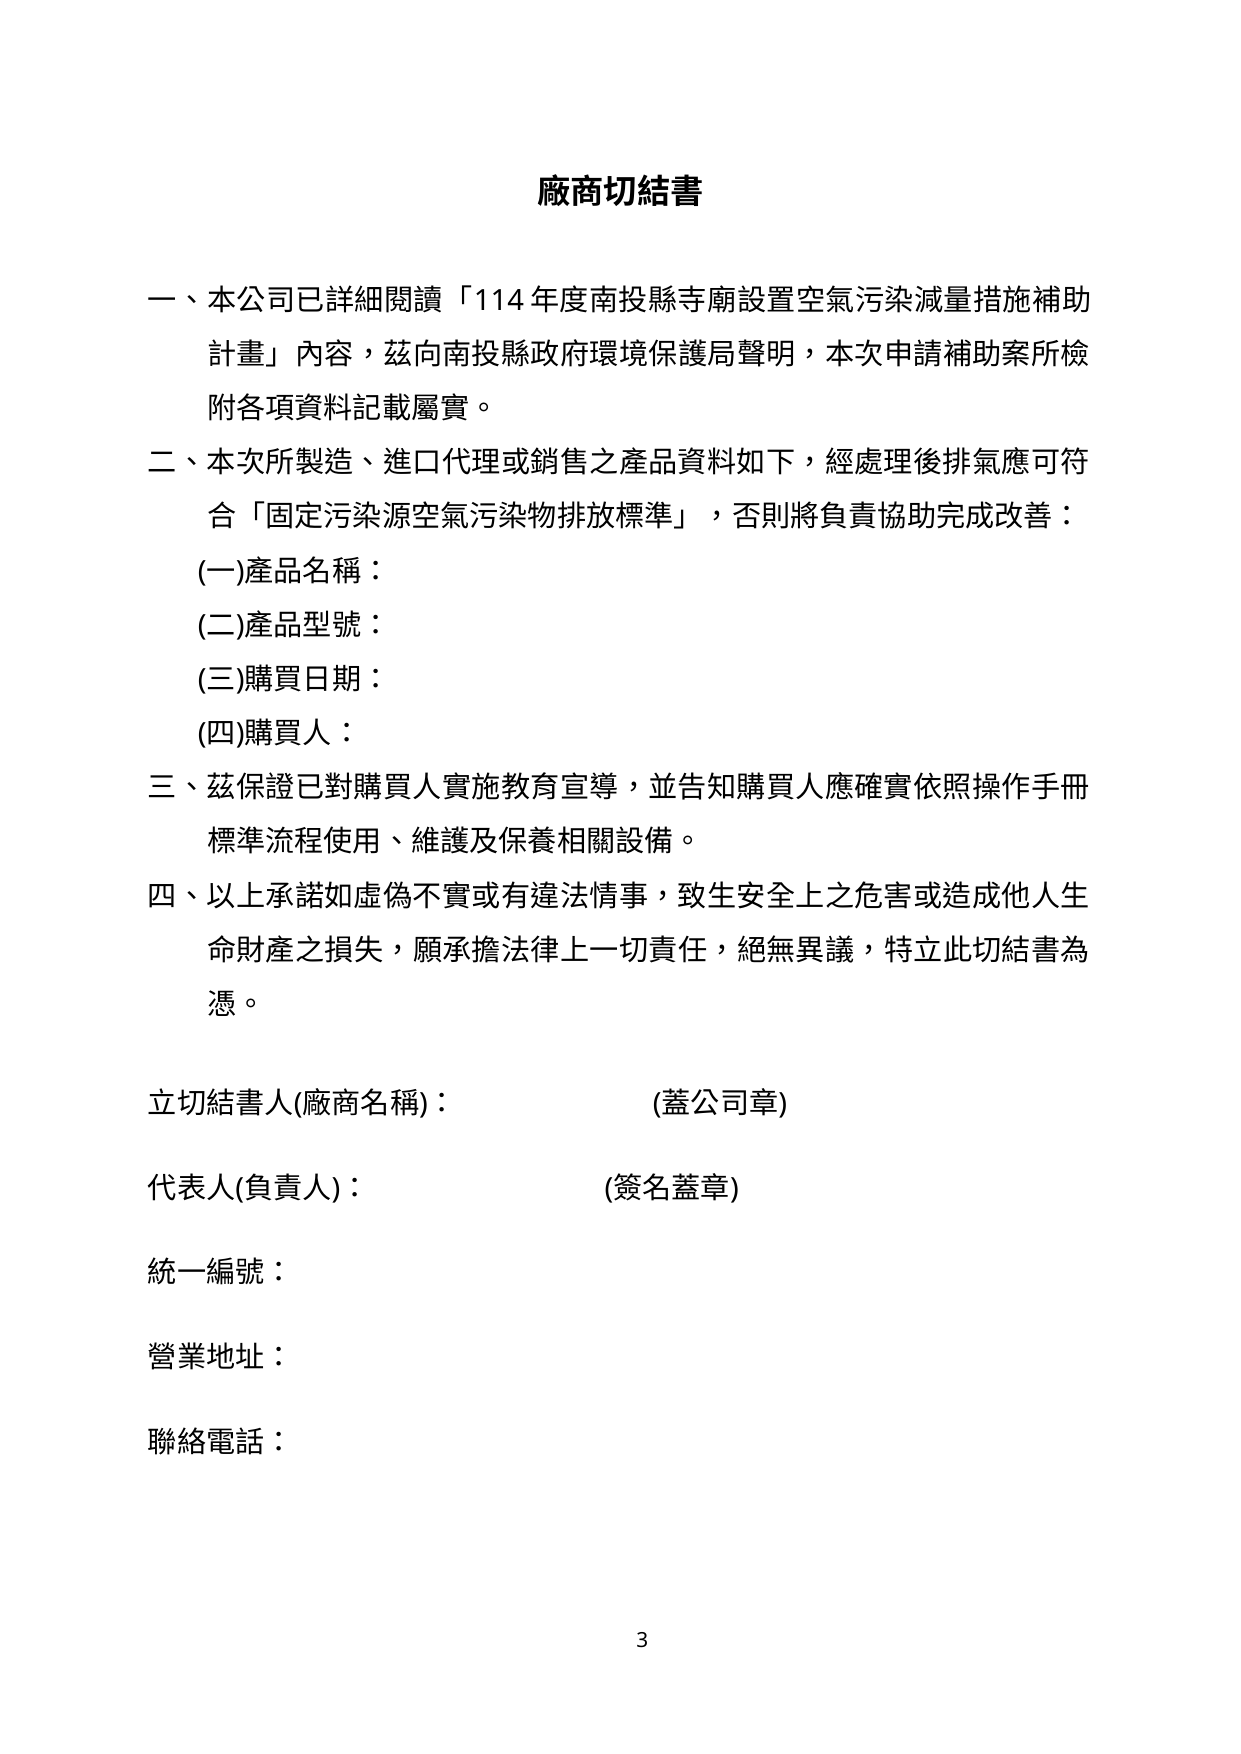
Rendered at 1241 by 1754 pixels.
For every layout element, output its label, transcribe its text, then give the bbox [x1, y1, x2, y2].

text (一)產品名稱： [198, 538, 1092, 592]
text 二、本次所製造、進口代理或銷售之產品資料如下，經處理後排氣應可符合「固定污染源空氣污染物排放標準」，否則將負責協助完成改善： [148, 429, 1092, 538]
text 聯絡電話： [148, 1418, 1092, 1460]
text 四、以上承諾如虛偽不實或有違法情事，致生安全上之危害或造成他人生命財產之損失，願承擔法律上一切責任，絕無異議，特立此切結書為憑。 [148, 863, 1092, 1025]
text (三)購買日期： [198, 646, 1092, 700]
text 廠商切結書 [148, 164, 1092, 213]
text 一、本公司已詳細閱讀「114年度南投縣寺廟設置空氣污染減量措施補助計畫」內容，茲向南投縣政府環境保護局聲明，本次申請補助案所檢附各項資料記載屬實。 [148, 267, 1092, 429]
text 統一編號： [148, 1249, 1092, 1291]
text 三、茲保證已對購買人實施教育宣導，並告知購買人應確實依照操作手冊標準流程使用、維護及保養相關設備。 [148, 754, 1092, 863]
text 立切結書人(廠商名稱)： (蓋公司章) [148, 1079, 1092, 1122]
text (二)產品型號： [198, 592, 1092, 646]
text 營業地址： [148, 1333, 1092, 1376]
text (四)購買人： [198, 700, 1092, 754]
text 代表人(負責人)： (簽名蓋章) [148, 1164, 1092, 1207]
